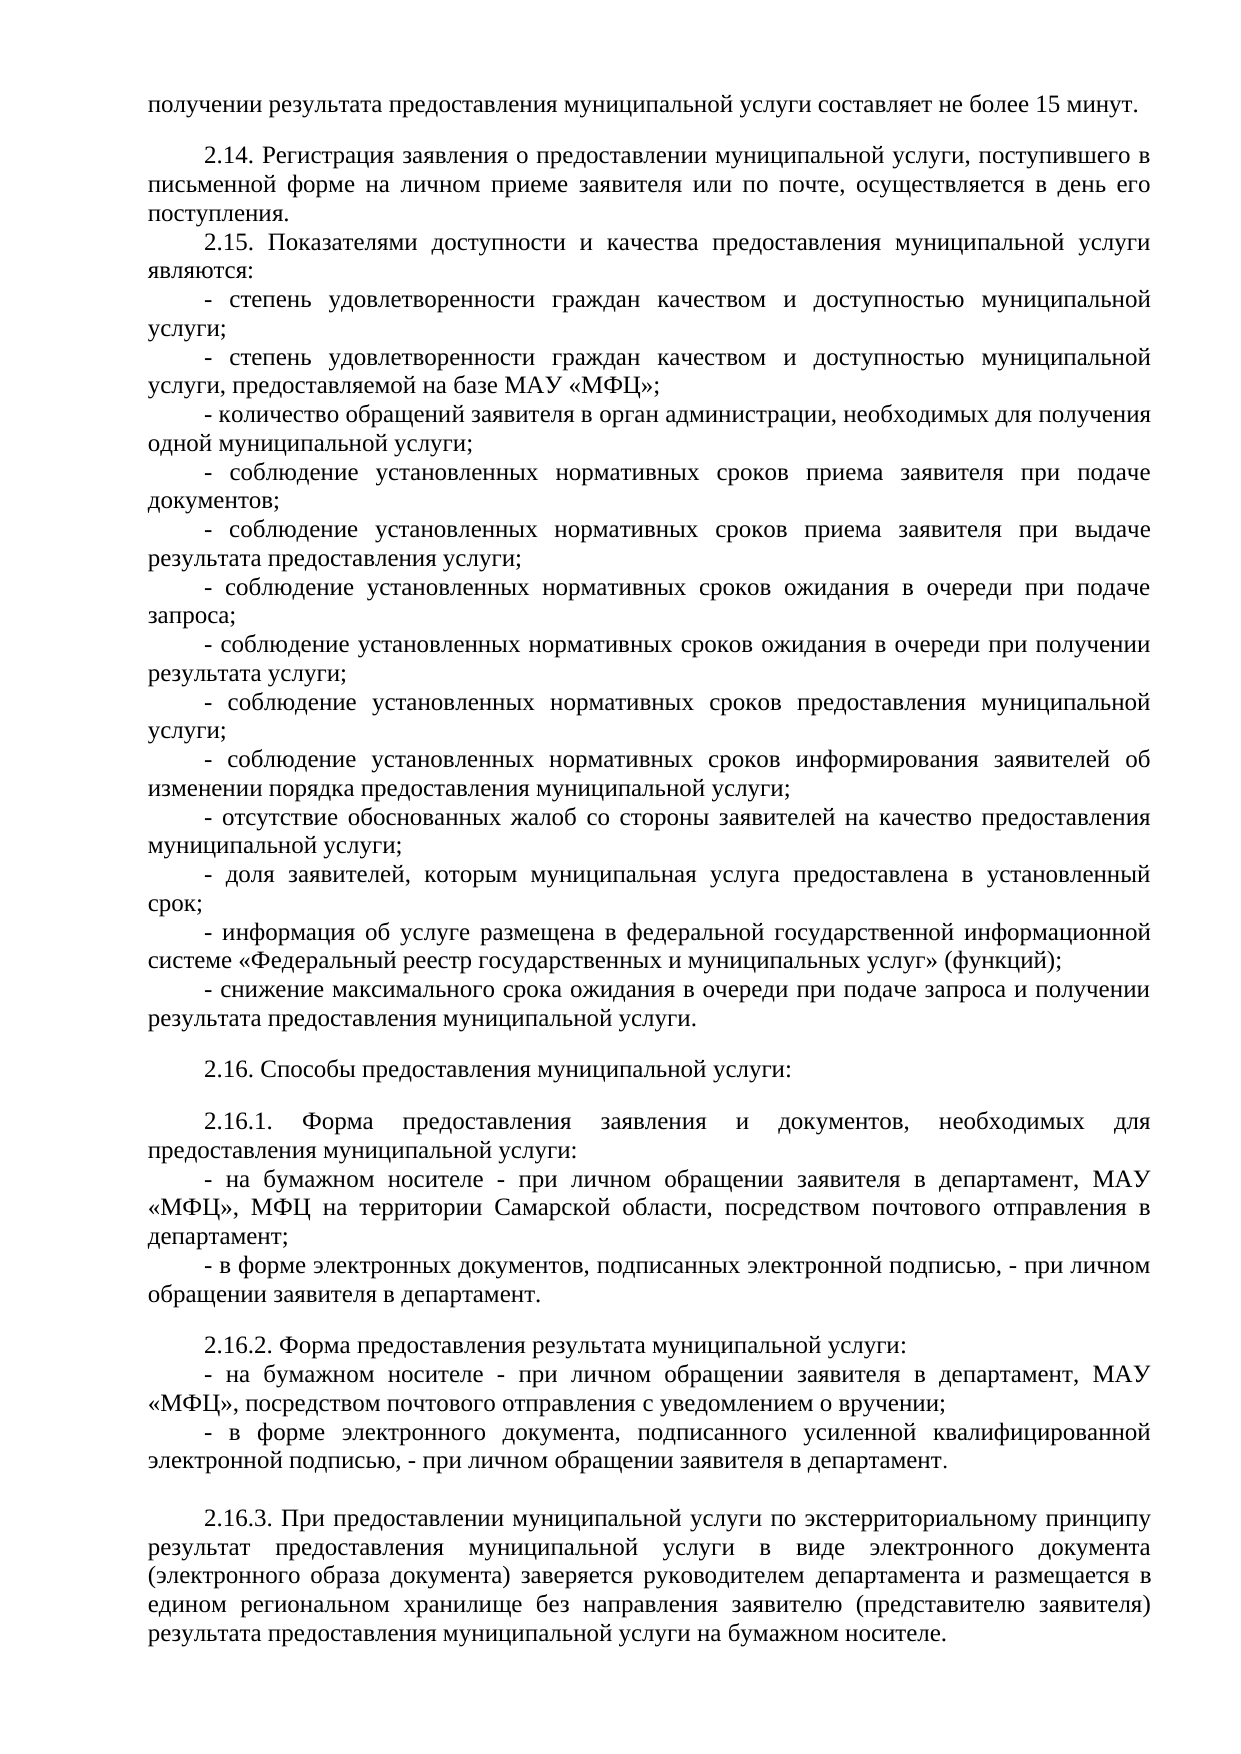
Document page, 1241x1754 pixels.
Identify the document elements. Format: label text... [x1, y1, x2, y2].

text - в форме электронных документов, подписанных электронной подписью, - при личном обращении заявителя в департамент. [148, 1250, 1152, 1307]
text - соблюдение установленных нормативных сроков приема заявителя при выдаче результата предоставления услуги; [148, 514, 1152, 572]
text - отсутствие обоснованных жалоб со стороны заявителей на качество предоставления муниципальной услуги; [148, 802, 1152, 859]
text 2.16.3. При предоставлении муниципальной услуги по экстерриториальному принципу результат предоставления муниципальной услуги в виде электронного документа (электронного образа документа) заверяется руководителем департамента и размещается в едином региональном хранилище без направления заявителю (представителю заявителя) результата предоставления муниципальной услуги на бумажном носителе. [148, 1503, 1152, 1647]
text - соблюдение установленных нормативных сроков приема заявителя при подаче документов; [148, 457, 1152, 514]
text - соблюдение установленных нормативных сроков информирования заявителей об изменении порядка предоставления муниципальной услуги; [148, 744, 1152, 802]
text - доля заявителей, которым муниципальная услуга предоставлена в установленный срок; [148, 859, 1152, 917]
text 2.16. Способы предоставления муниципальной услуги: [148, 1054, 1152, 1083]
text - количество обращений заявителя в орган администрации, необходимых для получения одной муниципальной услуги; [148, 399, 1152, 457]
text 2.15. Показателями доступности и качества предоставления муниципальной услуги являются: [148, 227, 1152, 284]
text - степень удовлетворенности граждан качеством и доступностью муниципальной услуги, предоставляемой на базе МАУ «МФЦ»; [148, 342, 1152, 399]
text - на бумажном носителе - при личном обращении заявителя в департамент, МАУ «МФЦ», посредством почтового отправления с уведомлением о вручении; [148, 1359, 1152, 1417]
text - степень удовлетворенности граждан качеством и доступностью муниципальной услуги; [148, 284, 1152, 342]
text - соблюдение установленных нормативных сроков ожидания в очереди при подаче запроса; [148, 572, 1152, 629]
text - информация об услуге размещена в федеральной государственной информационной системе «Федеральный реестр государственных и муниципальных услуг» (функций); [148, 917, 1152, 974]
text - снижение максимального срока ожидания в очереди при подаче запроса и получении результата предоставления муниципальной услуги. [148, 974, 1152, 1032]
text 2.16.1. Форма предоставления заявления и документов, необходимых для предоставления муниципальной услуги: [148, 1106, 1152, 1164]
text 2.16.2. Форма предоставления результата муниципальной услуги: [148, 1330, 1152, 1359]
text 2.14. Регистрация заявления о предоставлении муниципальной услуги, поступившего в письменной форме на личном приеме заявителя или по почте, осуществляется в день его поступления. [148, 140, 1152, 227]
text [148, 89, 1152, 117]
text - на бумажном носителе - при личном обращении заявителя в департамент, МАУ «МФЦ», МФЦ на территории Самарской области, посредством почтового отправления в департамент; [148, 1164, 1152, 1250]
text - в форме электронного документа, подписанного усиленной квалифицированной электронной подписью, - при личном обращении заявителя в департамент. [148, 1417, 1152, 1474]
text - соблюдение установленных нормативных сроков ожидания в очереди при получении результата услуги; [148, 629, 1152, 687]
text - соблюдение установленных нормативных сроков предоставления муниципальной услуги; [148, 687, 1152, 744]
